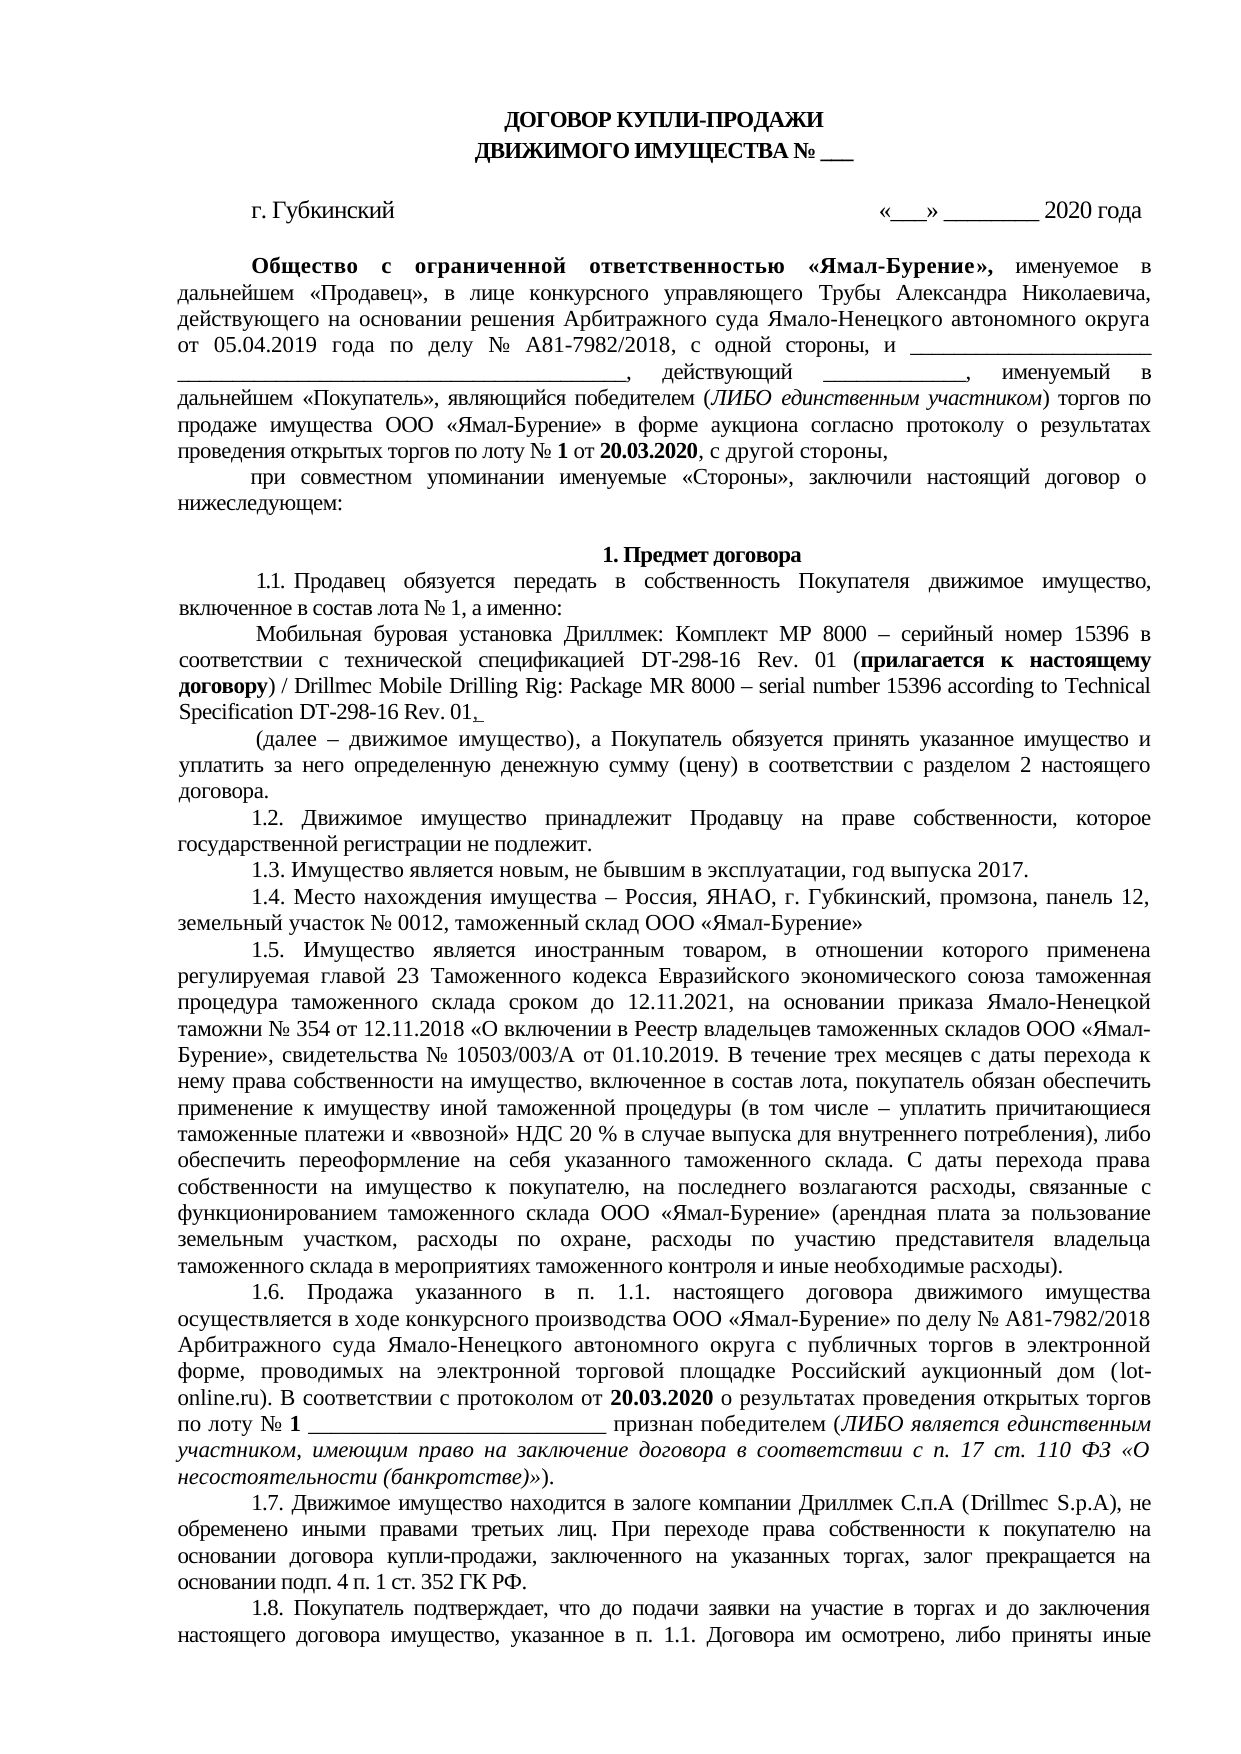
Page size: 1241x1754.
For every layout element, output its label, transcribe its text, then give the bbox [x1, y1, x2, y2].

text Общество с ограниченной ответственностью «Ямал-Бурение», именуемое в дальнейшем «Продавец», в лице конкурсного управляющего Трубы Александра Николаевича, действующего на основании решения Арбитражного суда Ямало-Ненецкого автономного округа от 05.04.2019 года по делу № А81-7982/2018, с одной стороны, и ______________________ _________________________________________, действующий _____________, именуемый в дальнейшем «Покупатель», являющийся победителем (ЛИБО единственным участником) торгов по продаже имущества ООО «Ямал-Бурение» в форме аукциона согласно протоколу о результатах проведения открытых торгов по лоту № 1 от 20.03.2020, с другой стороны, [177, 252, 1152, 463]
text 1.1. Продавец обязуется передать в собственность Покупателя движимое имущество, включенное в состав лота № 1, а именно: [179, 568, 1152, 620]
text Мобильная буровая установка Дриллмек: Комплект МР 8000 – серийный номер 15396 в соответствии с технической спецификацией DT-298-16 Rev. 01 (прилагается к настоящему договору) / Drillmec Mobile Drilling Rig: Package MR 8000 – serial number 15396 according to Technical Specification DT-298-16 Rev. 01, [179, 621, 1152, 725]
text 1.2. Движимое имущество принадлежит Продавцу на праве собственности, которое государственной регистрации не подлежит. [177, 804, 1152, 857]
text ДОГОВОР КУПЛИ-ПРОДАЖИ [177, 103, 1151, 134]
text (далее – движимое имущество), а Покупатель обязуется принять указанное имущество и уплатить за него определенную денежную сумму (цену) в соответствии с разделом 2 настоящего договора. [179, 725, 1152, 803]
text 1.4. Место нахождения имущества – Россия, ЯНАО, г. Губкинский, промзона, панель 12, земельный участок № 0012, таможенный склад ООО «Ямал-Бурение» [177, 883, 1152, 936]
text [177, 1594, 1152, 1647]
text 1.3. Имущество является новым, не бывшим в эксплуатации, год выпуска 2017. [177, 857, 1152, 883]
text 1. Предмет договора [253, 541, 1152, 567]
text г. Губкинский «___» ________ 2020 года [177, 195, 1152, 224]
text ДВИЖИМОГО ИМУЩЕСТВА № ___ [177, 134, 1151, 164]
text 1.6. Продажа указанного в п. 1.1. настоящего договора движимого имущества осуществляется в ходе конкурсного производства ООО «Ямал-Бурение» по делу № А81-7982/2018 Арбитражного суда Ямало-Ненецкого автономного округа с публичных торгов в электронной форме, проводимых на электронной торговой площадке Российский аукционный дом (lot-online.ru). В соответствии с протоколом от 20.03.2020 о результатах проведения открытых торгов по лоту № 1 __________________________ признан победителем (ЛИБО является единственным участником, имеющим право на заключение договора в соответствии с п. 17 ст. 110 ФЗ «О несостоятельности (банкротстве)»). [177, 1278, 1152, 1489]
text 1.7. Движимое имущество находится в залоге компании Дриллмек С.п.А (Drillmec S.p.A), не обременено иными правами третьих лиц. При переходе права собственности к покупателю на основании договора купли-продажи, заключенного на указанных торгах, залог прекращается на основании подп. 4 п. 1 ст. 352 ГК РФ. [177, 1489, 1152, 1594]
text при совместном упоминании именуемые «Стороны», заключили настоящий договор о нижеследующем: [177, 463, 1147, 515]
text 1.5. Имущество является иностранным товаром, в отношении которого применена регулируемая главой 23 Таможенного кодекса Евразийского экономического союза таможенная процедура таможенного склада сроком до 12.11.2021, на основании приказа Ямало-Ненецкой таможни № 354 от 12.11.2018 «О включении в Реестр владельцев таможенных складов ООО «Ямал-Бурение», свидетельства № 10503/003/А от 01.10.2019. В течение трех месяцев с даты перехода к нему права собственности на имущество, включенное в состав лота, покупатель обязан обеспечить применение к имуществу иной таможенной процедуры (в том числе – уплатить причитающиеся таможенные платежи и «ввозной» НДС 20 % в случае выпуска для внутреннего потребления), либо обеспечить переоформление на себя указанного таможенного склада. С даты перехода права собственности на имущество к покупателю, на последнего возлагаются расходы, связанные с функционированием таможенного склада ООО «Ямал-Бурение» (арендная плата за пользование земельным участком, расходы по охране, расходы по участию представителя владельца таможенного склада в мероприятиях таможенного контроля и иные необходимые расходы). [177, 936, 1152, 1278]
